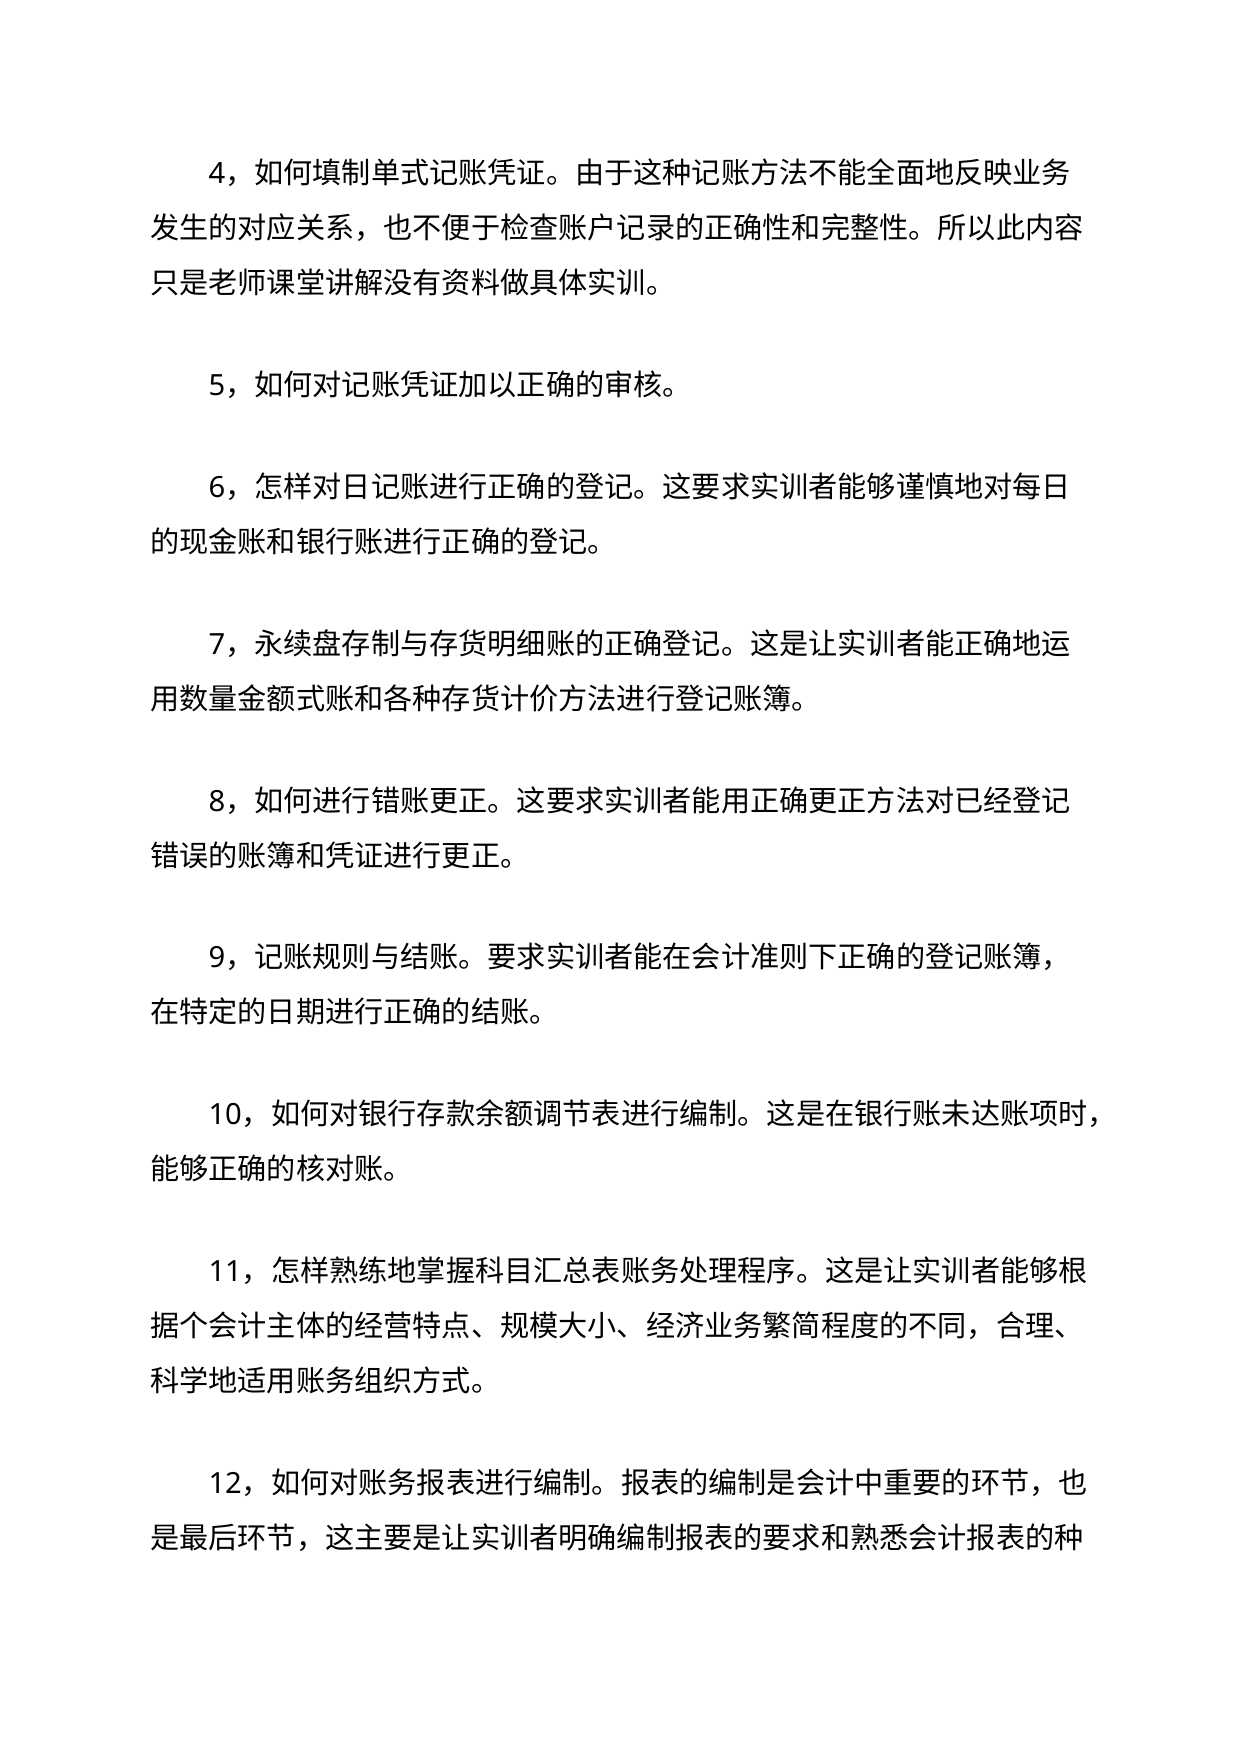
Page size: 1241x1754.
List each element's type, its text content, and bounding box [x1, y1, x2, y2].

text 8，如何进行错账更正。这要求实训者能用正确更正方法对已经登记错误的账簿和凭证进行更正。 [150, 777, 1090, 874]
text 5，如何对记账凭证加以正确的审核。 [150, 362, 1090, 404]
text 4，如何填制单式记账凭证。由于这种记账方法不能全面地反映业务发生的对应关系，也不便于检查账户记录的正确性和完整性。所以此内容只是老师课堂讲解没有资料做具体实训。 [150, 150, 1090, 302]
text 11，怎样熟练地掌握科目汇总表账务处理程序。这是让实训者能够根据个会计主体的经营特点、规模大小、经济业务繁简程度的不同，合理、科学地适用账务组织方式。 [150, 1247, 1090, 1400]
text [150, 1459, 1090, 1556]
text 7，永续盘存制与存货明细账的正确登记。这是让实训者能正确地运用数量金额式账和各种存货计价方法进行登记账簿。 [150, 620, 1090, 718]
text 10，如何对银行存款余额调节表进行编制。这是在银行账未达账项时，能够正确的核对账。 [150, 1091, 1090, 1188]
text 6，怎样对日记账进行正确的登记。这要求实训者能够谨慎地对每日的现金账和银行账进行正确的登记。 [150, 464, 1090, 561]
text 9，记账规则与结账。要求实训者能在会计准则下正确的登记账簿，在特定的日期进行正确的结账。 [150, 934, 1090, 1031]
